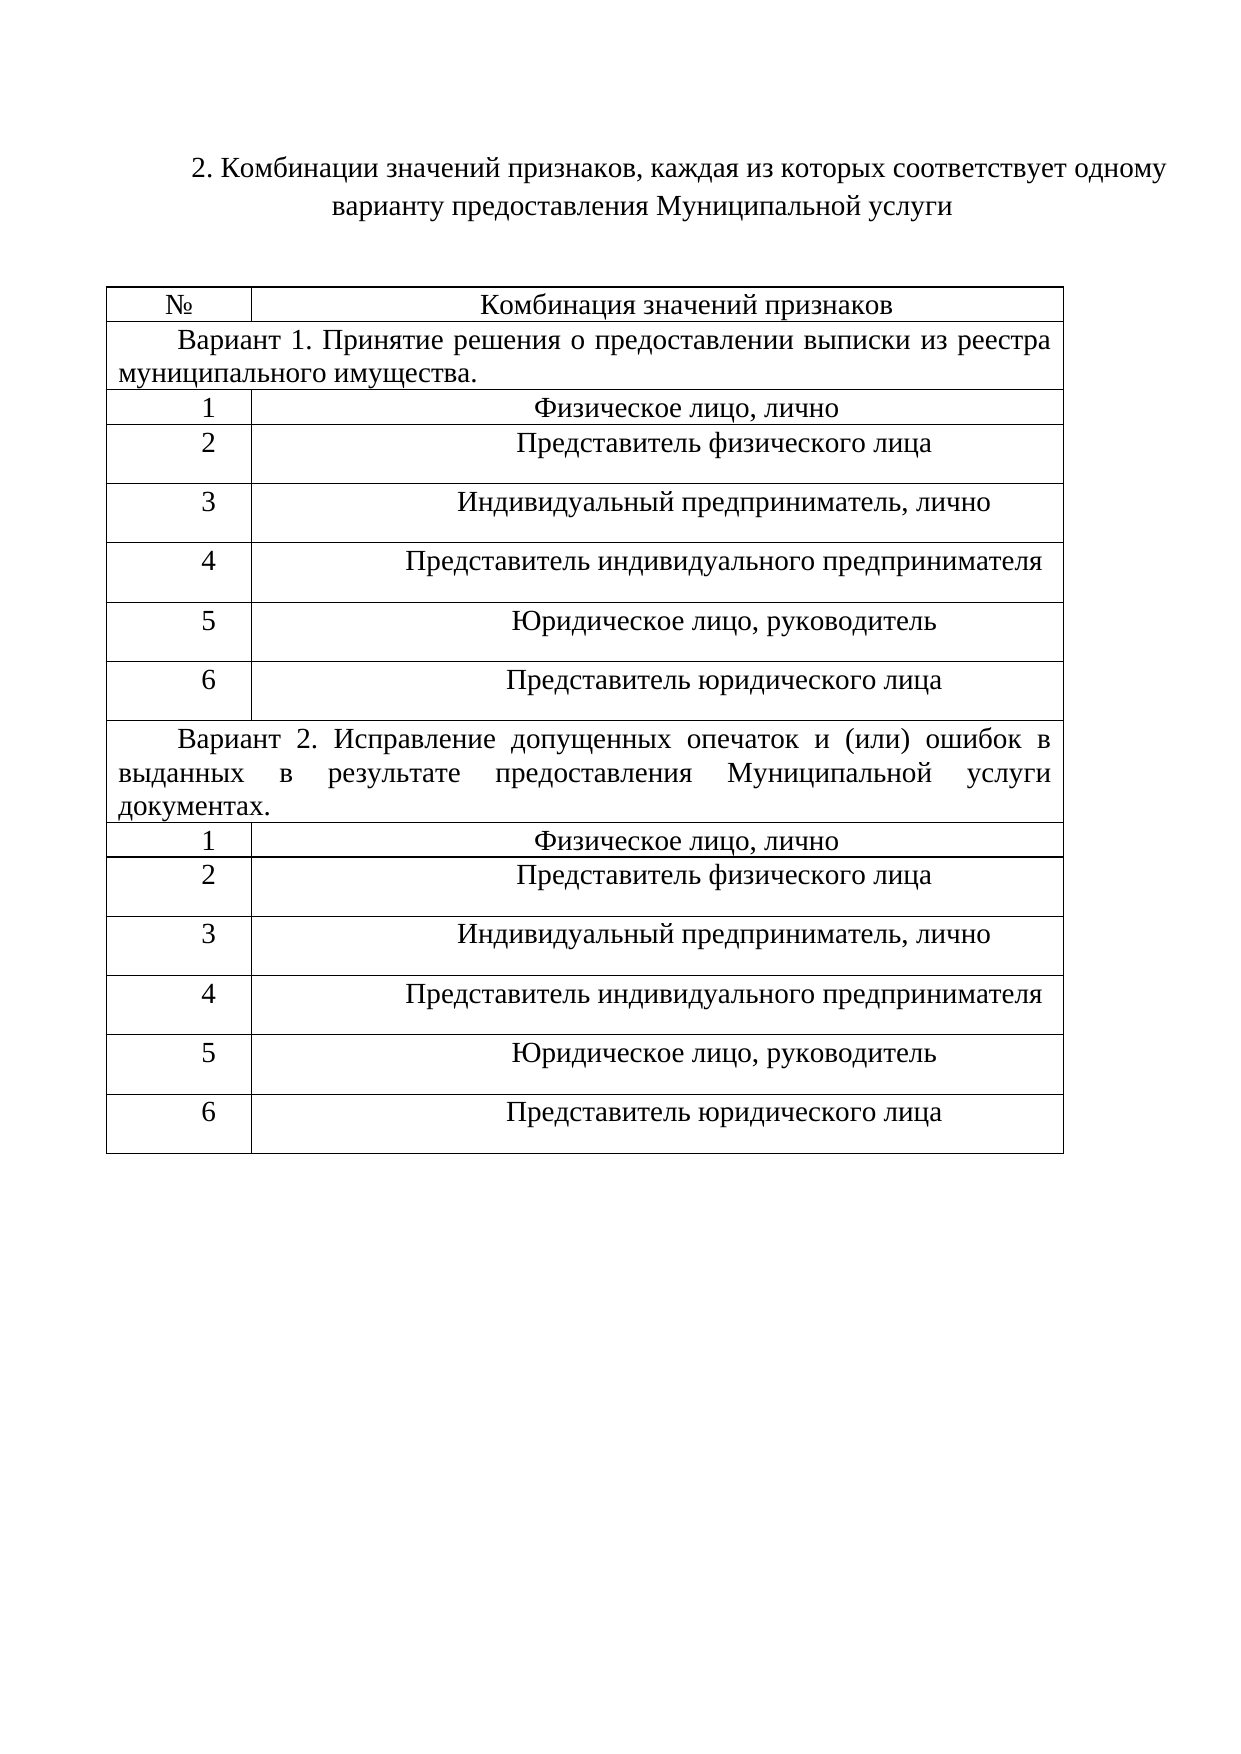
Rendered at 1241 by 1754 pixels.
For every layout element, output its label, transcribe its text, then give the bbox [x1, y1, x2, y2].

table_cell Юридическое лицо, руководитель [252, 1035, 1063, 1093]
table_cell Представитель физического лица [252, 425, 1063, 483]
table_cell Представитель юридического лица [252, 1095, 1063, 1153]
table_cell Физическое лицо, лично [252, 390, 1063, 424]
table_cell 6 [107, 1095, 251, 1153]
table_cell Представитель физического лица [252, 858, 1063, 916]
table_cell Представитель индивидуального предпринимателя [252, 976, 1063, 1034]
table_cell 2 [107, 858, 251, 916]
table_header № [107, 288, 251, 321]
table_cell 4 [107, 543, 251, 602]
table_cell Представитель юридического лица [252, 662, 1063, 720]
table_cell 6 [107, 662, 251, 720]
table_cell 2 [107, 425, 251, 483]
table_header Комбинация значений признаков [252, 288, 1063, 321]
table_cell Представитель индивидуального предпринимателя [252, 543, 1063, 602]
table_cell 5 [107, 603, 251, 661]
table_cell 5 [107, 1035, 251, 1093]
table_cell Индивидуальный предприниматель, лично [252, 484, 1063, 542]
table_cell 3 [107, 484, 251, 542]
text 2. Комбинации значений признаков, каждая из которых соответствует одному варианту предоставления Муниципальной услуги [103, 150, 1181, 222]
table_cell 3 [107, 917, 251, 975]
table_cell Вариант 2. Исправление допущенных опечаток и (или) ошибок в выданных в результате предоставления Муниципальной услуги документах. [107, 721, 1063, 822]
table_cell Индивидуальный предприниматель, лично [252, 917, 1063, 975]
table_cell Вариант 1. Принятие решения о предоставлении выписки из реестра муниципального имущества. [107, 322, 1063, 389]
table_cell Физическое лицо, лично [252, 823, 1063, 856]
table_cell Юридическое лицо, руководитель [252, 603, 1063, 661]
table_cell 1 [107, 390, 251, 424]
table_cell 4 [107, 976, 251, 1034]
table_cell 1 [107, 823, 251, 856]
